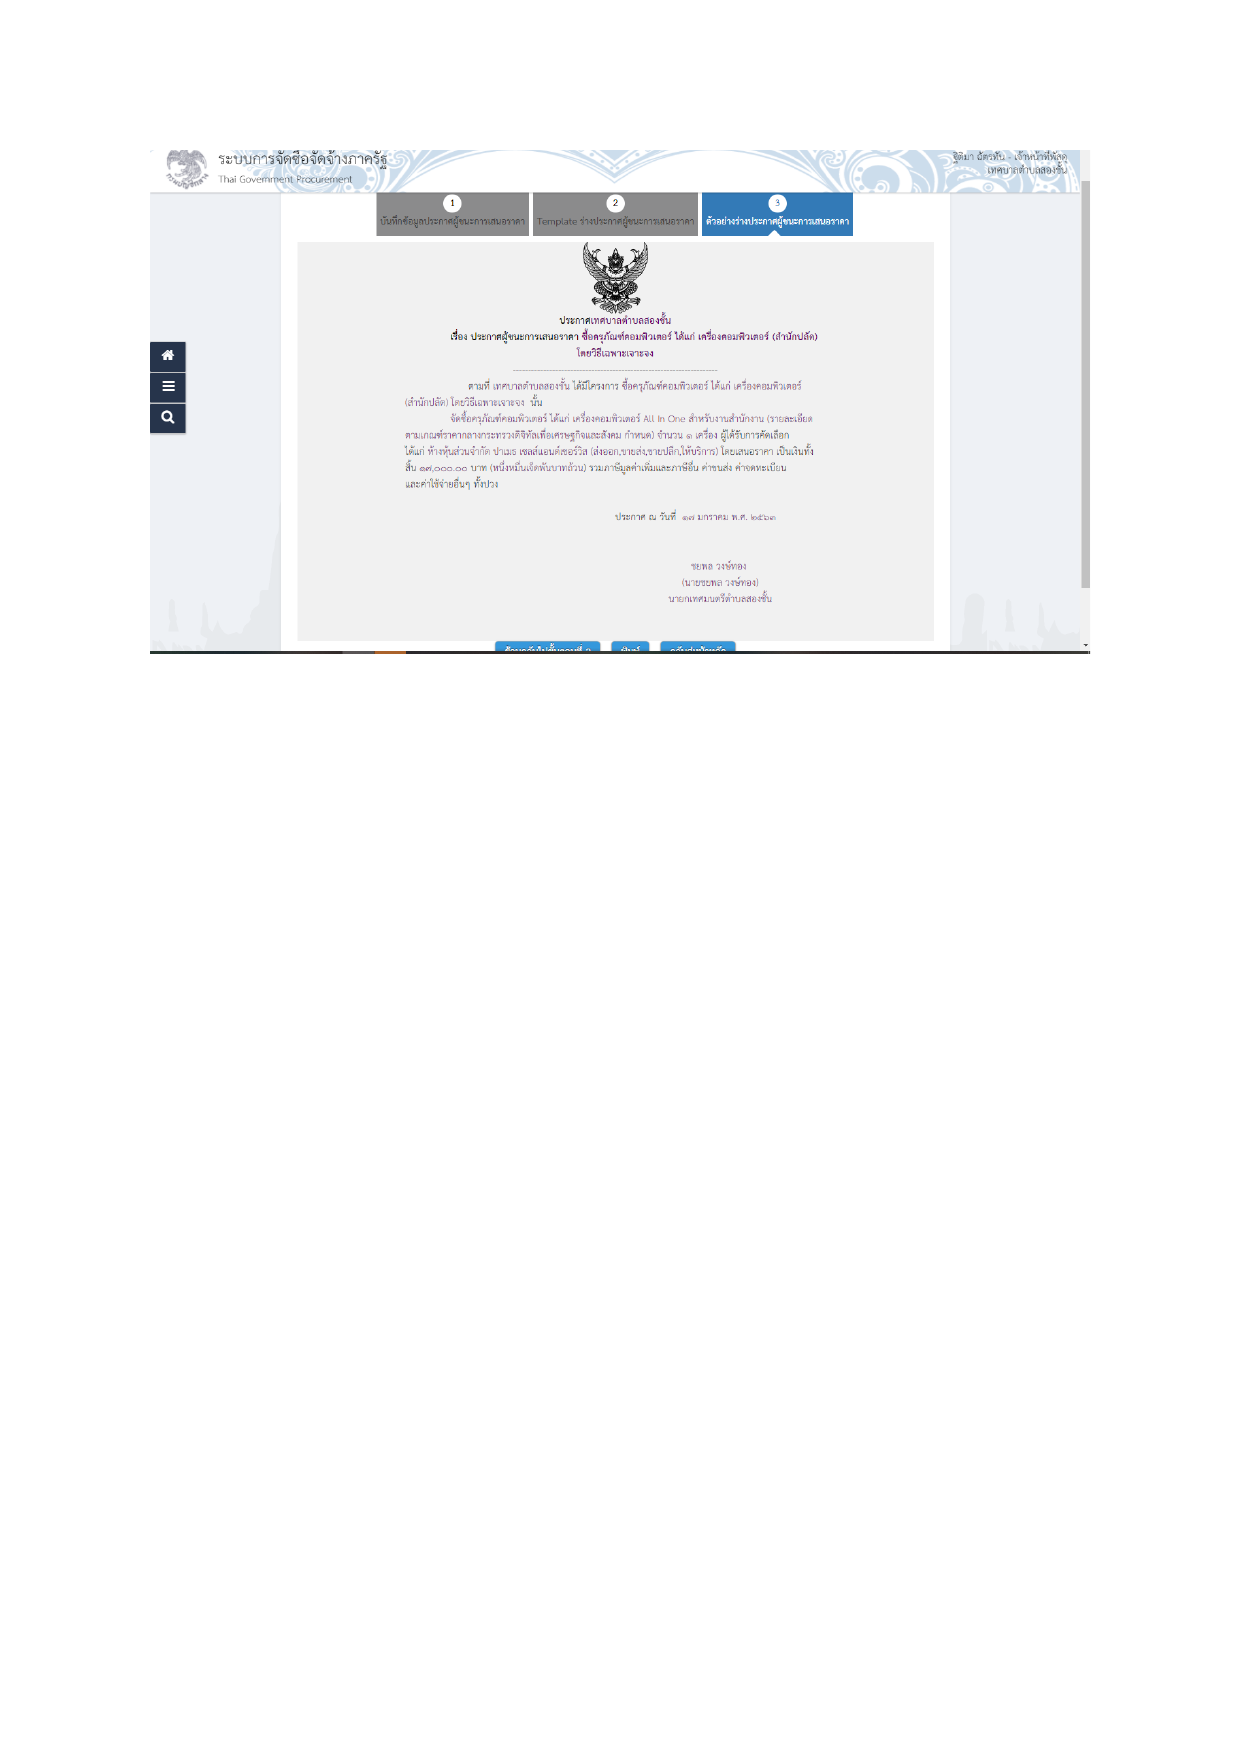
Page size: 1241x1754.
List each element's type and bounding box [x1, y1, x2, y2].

picture [150, 150, 1091, 654]
